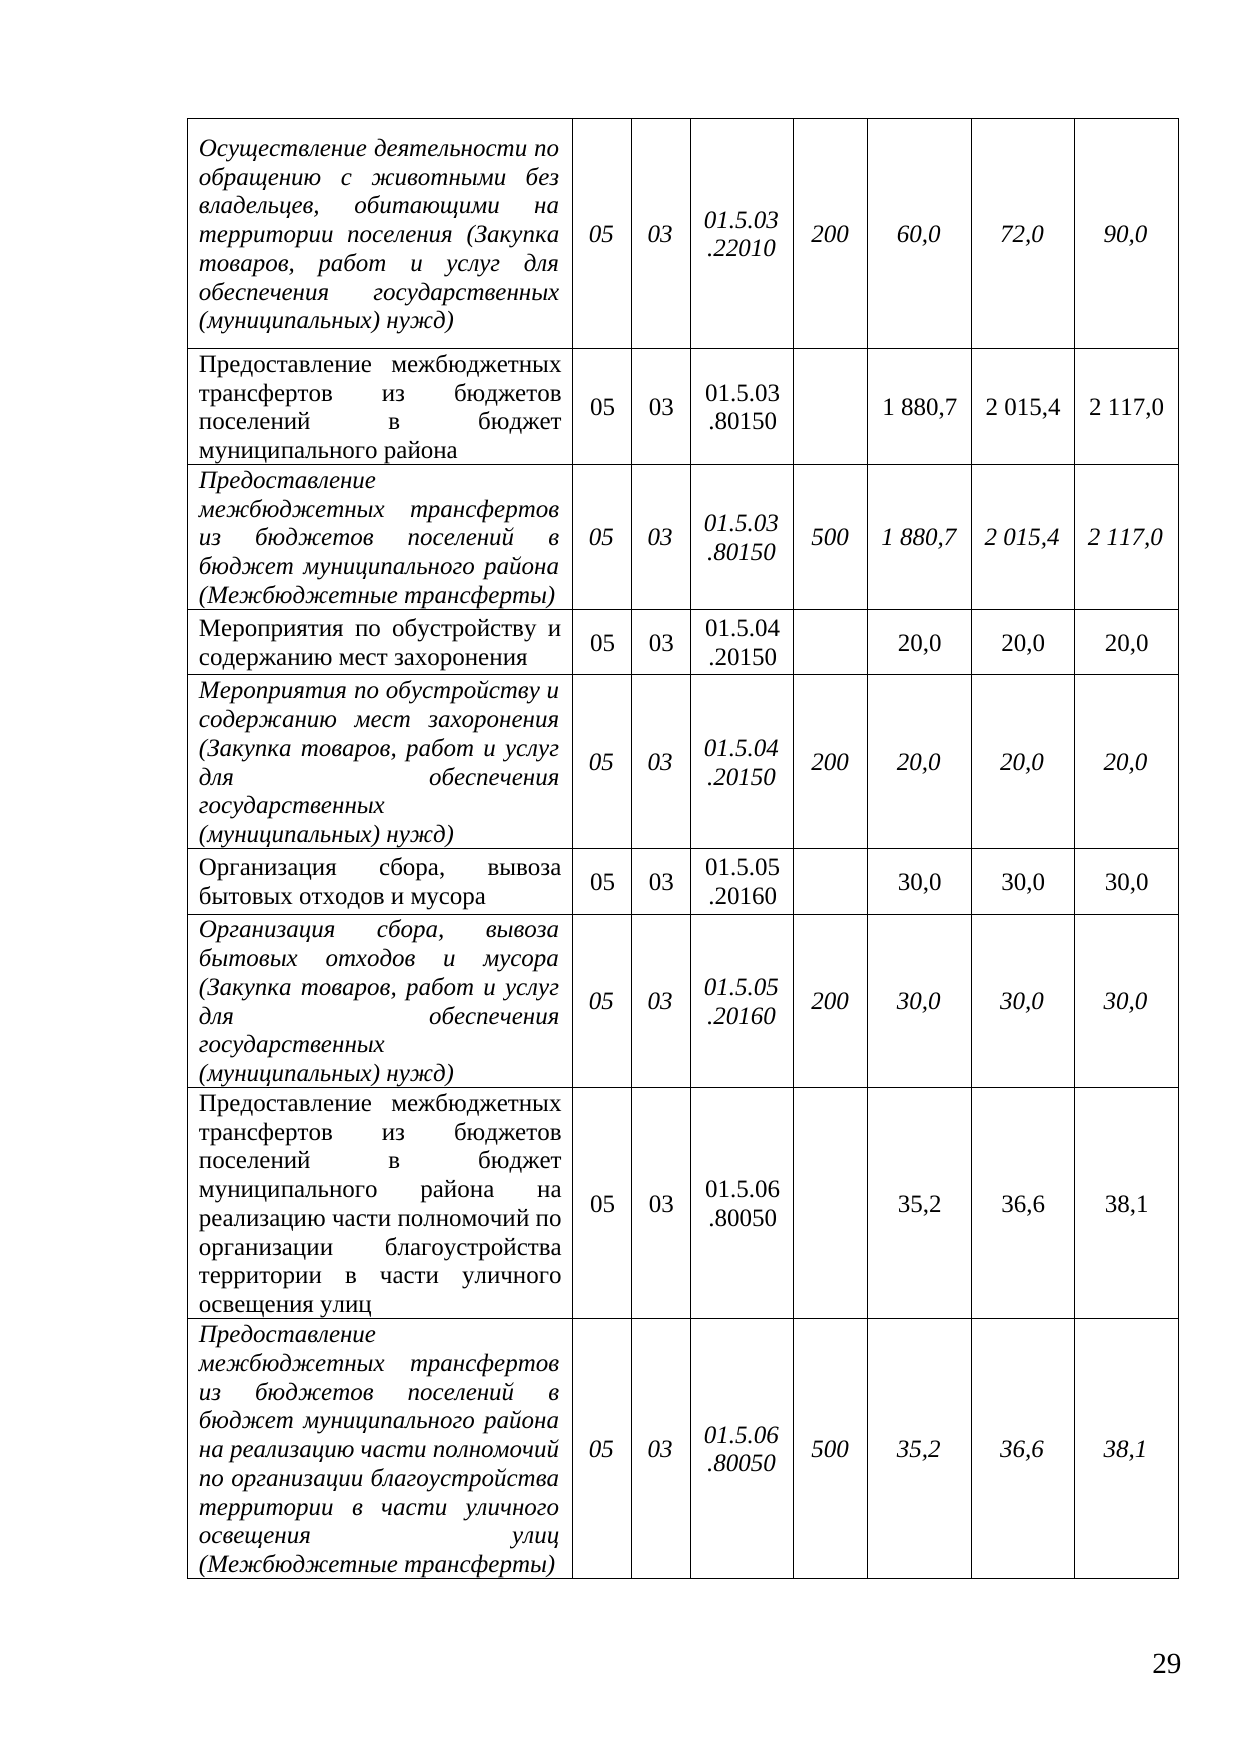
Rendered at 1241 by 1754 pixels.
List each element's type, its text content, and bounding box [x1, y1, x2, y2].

table_cell 30,0 [972, 849, 1074, 913]
table_cell 500 [794, 465, 867, 609]
table_cell 30,0 [868, 915, 971, 1087]
table_cell 60,0 [868, 119, 971, 348]
table_cell 03 [632, 465, 690, 609]
table_cell 36,6 [972, 1088, 1074, 1318]
table_cell 03 [632, 675, 690, 848]
table_cell 03 [632, 119, 690, 348]
table_cell 05 [573, 349, 631, 464]
table_cell 05 [573, 610, 631, 674]
table_cell 1 880,7 [868, 349, 971, 464]
table_cell 05 [573, 1088, 631, 1318]
table_cell 05 [573, 849, 631, 913]
table_cell 2 117,0 [1075, 349, 1178, 464]
table_cell 200 [794, 119, 867, 348]
table_cell [794, 349, 867, 464]
table_cell 01.5.03.80150 [691, 349, 793, 464]
table_cell 38,1 [1075, 1088, 1178, 1318]
table_cell 30,0 [1075, 915, 1178, 1087]
table_cell 20,0 [868, 610, 971, 674]
table_cell 01.5.04.20150 [691, 675, 793, 848]
table_cell 38,1 [1075, 1319, 1178, 1578]
table_cell 20,0 [1075, 610, 1178, 674]
table_cell 03 [632, 1319, 690, 1578]
table_cell 03 [632, 610, 690, 674]
table_cell 500 [794, 1319, 867, 1578]
table_cell 01.5.03.22010 [691, 119, 793, 348]
table_cell Предоставление межбюджетных трансфертов из бюджетов поселений в бюджет муниципального района (Межбюджетные трансферты) [188, 465, 572, 609]
table_cell 01.5.05.20160 [691, 915, 793, 1087]
table_cell 20,0 [868, 675, 971, 848]
table_cell 200 [794, 915, 867, 1087]
table_cell 01.5.03.80150 [691, 465, 793, 609]
table_cell 20,0 [972, 610, 1074, 674]
table_cell 200 [794, 675, 867, 848]
table_cell Мероприятия по обустройству и содержанию мест захоронения (Закупка товаров, работ и услуг для обеспечения государственных (муниципальных) нужд) [188, 675, 572, 848]
table_cell 03 [632, 1088, 690, 1318]
table_cell Предоставление межбюджетных трансфертов из бюджетов поселений в бюджет муниципального района на реализацию части полномочий по организации благоустройства территории в части уличного освещения улиц [188, 1088, 572, 1318]
table_cell [794, 1088, 867, 1318]
table_cell [794, 849, 867, 913]
table_cell 01.5.06.80050 [691, 1319, 793, 1578]
table_cell 03 [632, 349, 690, 464]
table_cell Мероприятия по обустройству и содержанию мест захоронения [188, 610, 572, 674]
table_cell 30,0 [868, 849, 971, 913]
table_cell 03 [632, 849, 690, 913]
table_cell 2 117,0 [1075, 465, 1178, 609]
table_cell 05 [573, 915, 631, 1087]
table_cell 20,0 [1075, 675, 1178, 848]
table_cell 30,0 [1075, 849, 1178, 913]
table_cell 36,6 [972, 1319, 1074, 1578]
table_cell 03 [632, 915, 690, 1087]
table_cell 01.5.06.80050 [691, 1088, 793, 1318]
table_cell 35,2 [868, 1088, 971, 1318]
table_cell 05 [573, 465, 631, 609]
table_cell 30,0 [972, 915, 1074, 1087]
table_cell 35,2 [868, 1319, 971, 1578]
table_cell 01.5.04.20150 [691, 610, 793, 674]
table_cell 72,0 [972, 119, 1074, 348]
table_cell 20,0 [972, 675, 1074, 848]
table_cell 2 015,4 [972, 349, 1074, 464]
table_cell 90,0 [1075, 119, 1178, 348]
table_cell Предоставление межбюджетных трансфертов из бюджетов поселений в бюджет муниципального района [188, 349, 572, 464]
table_cell 05 [573, 1319, 631, 1578]
table_cell 05 [573, 119, 631, 348]
table_cell [794, 610, 867, 674]
table_cell 2 015,4 [972, 465, 1074, 609]
table_cell 1 880,7 [868, 465, 971, 609]
table_cell Предоставление межбюджетных трансфертов из бюджетов поселений в бюджет муниципального района на реализацию части полномочий по организации благоустройства территории в части уличного освещения улиц (Межбюджетные трансферты) [188, 1319, 572, 1578]
table_cell Осуществление деятельности по обращению с животными без владельцев, обитающими на территории поселения (Закупка товаров, работ и услуг для обеспечения государственных (муниципальных) нужд) [188, 119, 572, 348]
table_cell Организация сбора, вывоза бытовых отходов и мусора [188, 849, 572, 913]
table_cell 05 [573, 675, 631, 848]
table_cell Организация сбора, вывоза бытовых отходов и мусора (Закупка товаров, работ и услуг для обеспечения государственных (муниципальных) нужд) [188, 915, 572, 1087]
table_cell 01.5.05.20160 [691, 849, 793, 913]
